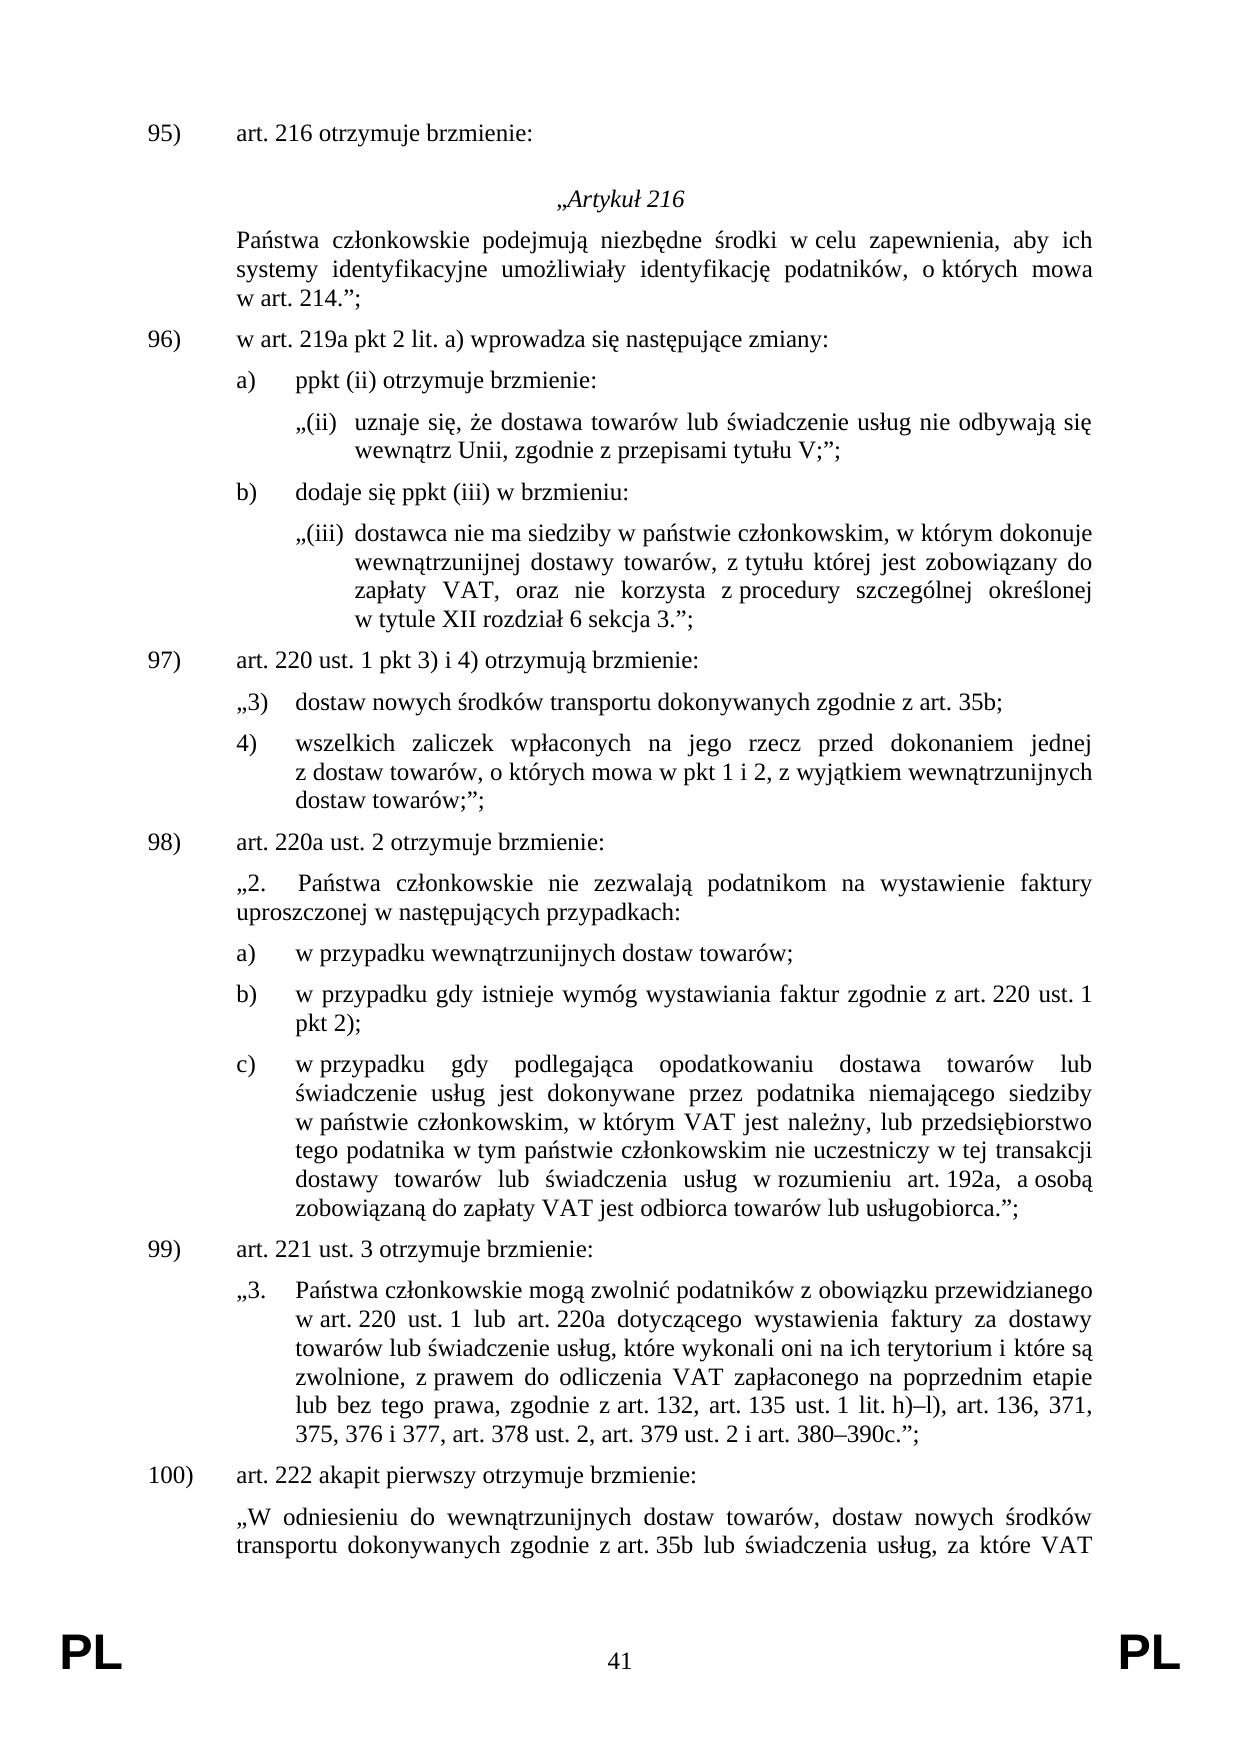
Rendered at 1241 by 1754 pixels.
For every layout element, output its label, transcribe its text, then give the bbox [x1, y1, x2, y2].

text „(ii) uznaje się, że dostawa towarów lub świadczenie usług nie odbywają się wewnątrz Unii, zgodnie z przepisami tytułu V;”; [295, 407, 1093, 464]
text 97) art. 220 ust. 1 pkt 3) i 4) otrzymują brzmienie: [148, 646, 1093, 674]
text „3) dostaw nowych środków transportu dokonywanych zgodnie z art. 35b; [236, 687, 1093, 716]
text „3. Państwa członkowskie mogą zwolnić podatników z obowiązku przewidzianego w art. 220 ust. 1 lub art. 220a dotyczącego wystawienia faktury za dostawy towarów lub świadczenie usług, które wykonali oni na ich terytorium i które są zwolnione, z prawem do odliczenia VAT zapłaconego na poprzednim etapie lub bez tego prawa, zgodnie z art. 132, art. 135 ust. 1 lit. h)–l), art. 136, 371, 375, 376 i 377, art. 378 ust. 2, art. 379 ust. 2 i art. 380–390c.”; [236, 1276, 1093, 1448]
text a) w przypadku wewnątrzunijnych dostaw towarów; [236, 938, 1093, 967]
text a) ppkt (ii) otrzymuje brzmienie: [236, 366, 1093, 394]
text 99) art. 221 ust. 3 otrzymuje brzmienie: [148, 1234, 1093, 1263]
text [236, 1502, 1093, 1559]
text b) dodaje się ppkt (iii) w brzmieniu: [236, 477, 1093, 506]
text 98) art. 220a ust. 2 otrzymuje brzmienie: [148, 827, 1093, 856]
text 100) art. 222 akapit pierwszy otrzymuje brzmienie: [148, 1461, 1093, 1489]
text b) w przypadku gdy istnieje wymóg wystawiania faktur zgodnie z art. 220 ust. 1 pkt 2); [236, 979, 1093, 1037]
text c) w przypadku gdy podlegająca opodatkowaniu dostawa towarów lub świadczenie usług jest dokonywane przez podatnika niemającego siedziby w państwie członkowskim, w którym VAT jest należny, lub przedsiębiorstwo tego podatnika w tym państwie członkowskim nie uczestniczy w tej transakcji dostawy towarów lub świadczenia usług w rozumieniu art. 192a, a osobą zobowiązaną do zapłaty VAT jest odbiorca towarów lub usługobiorca.”; [236, 1049, 1093, 1222]
text Państwa członkowskie podejmują niezbędne środki w celu zapewnienia, aby ich systemy identyfikacyjne umożliwiały identyfikację podatników, o których mowa w art. 214.”; [236, 226, 1093, 312]
text „2. Państwa członkowskie nie zezwalają podatnikom na wystawienie faktury uproszczonej w następujących przypadkach: [236, 868, 1093, 926]
text 95) art. 216 otrzymuje brzmienie: [148, 118, 1093, 147]
text 96) w art. 219a pkt 2 lit. a) wprowadza się następujące zmiany: [148, 324, 1093, 353]
text „Artykuł 216 [148, 184, 1093, 213]
text „(iii) dostawca nie ma siedziby w państwie członkowskim, w którym dokonuje wewnątrzunijnej dostawy towarów, z tytułu której jest zobowiązany do zapłaty VAT, oraz nie korzysta z procedury szczególnej określonej w tytule XII rozdział 6 sekcja 3.”; [295, 518, 1093, 633]
text 4) wszelkich zaliczek wpłaconych na jego rzecz przed dokonaniem jednej z dostaw towarów, o których mowa w pkt 1 i 2, z wyjątkiem wewnątrzunijnych dostaw towarów;”; [236, 728, 1093, 814]
